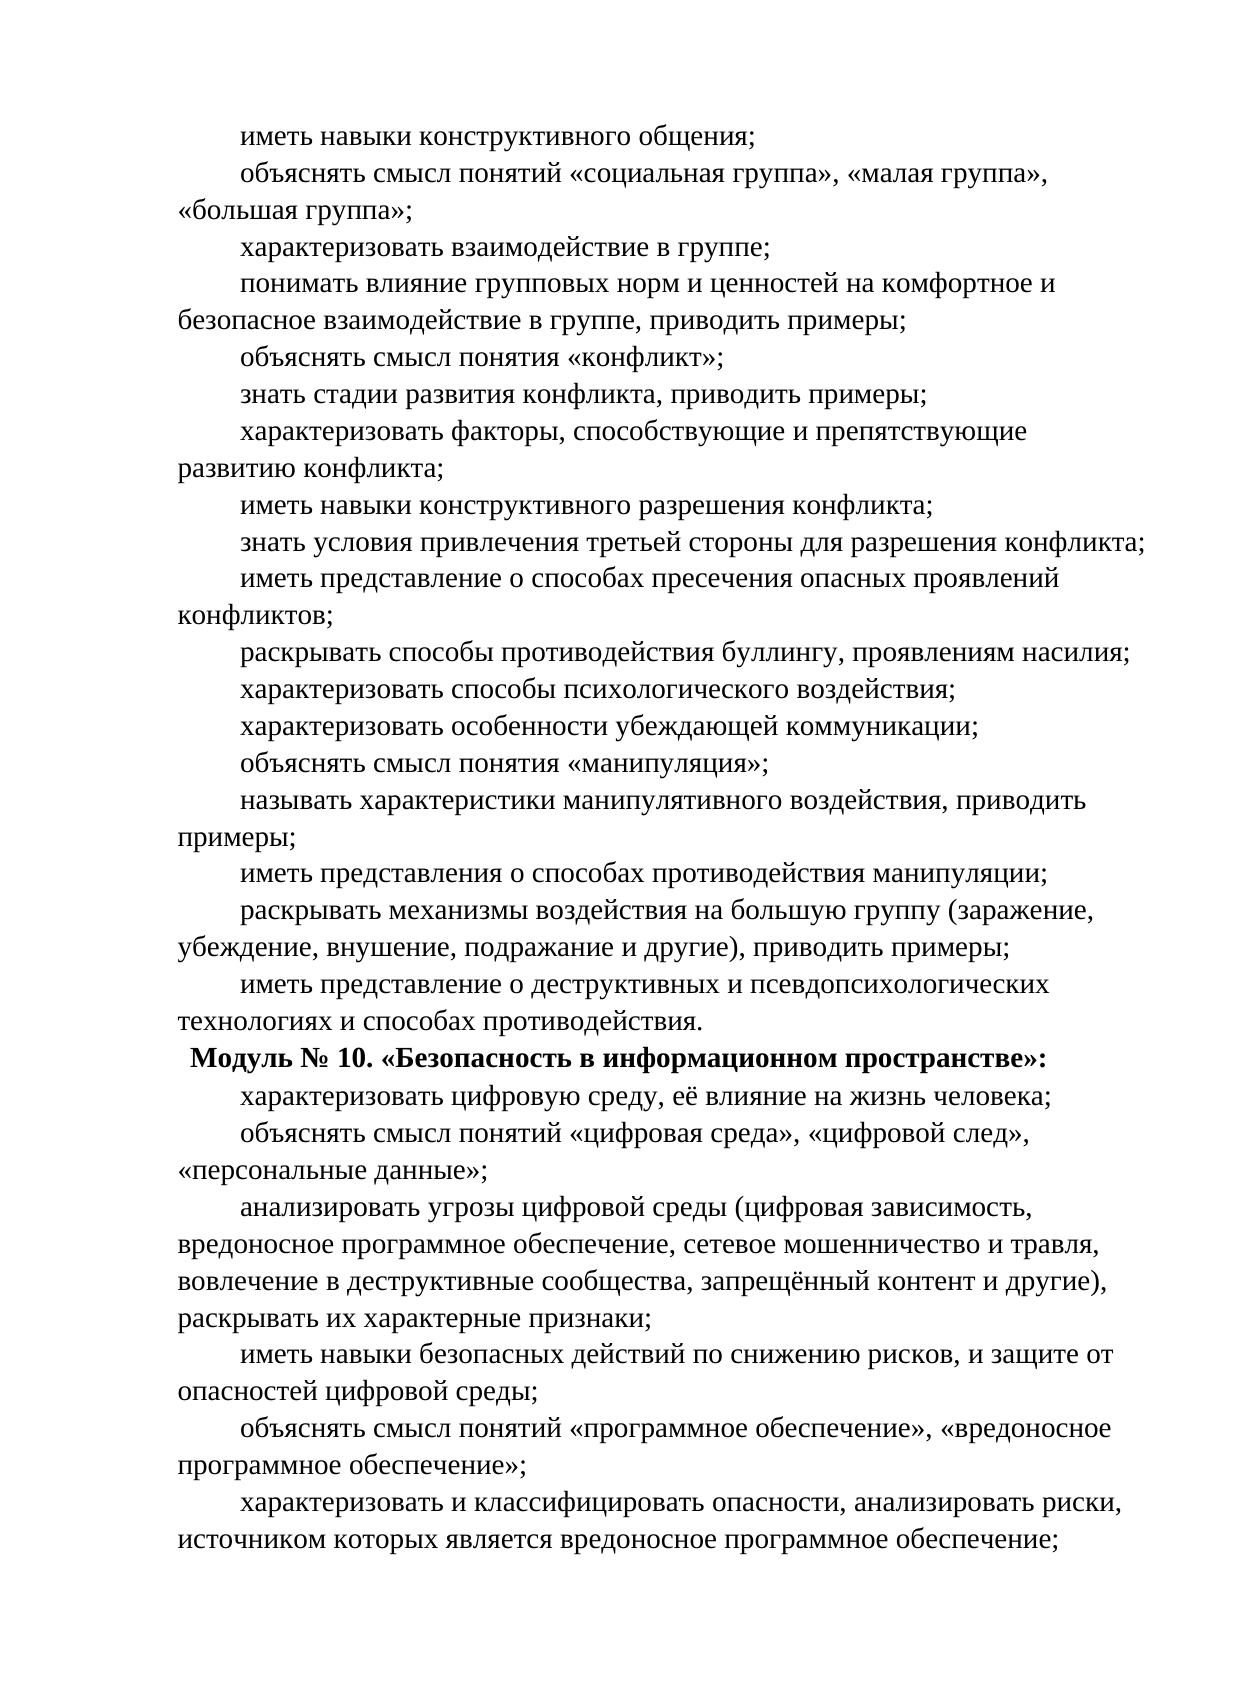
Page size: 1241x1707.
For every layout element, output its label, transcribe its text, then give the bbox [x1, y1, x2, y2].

text Модуль № 10. «Безопасность в информационном пространстве»: [190, 1040, 1152, 1073]
text объяснять смысл понятий «цифровая среда», «цифровой след», «персональные данные»; [177, 1115, 1152, 1186]
text характеризовать особенности убеждающей коммуникации; [177, 708, 1152, 742]
text иметь навыки безопасных действий по снижению рисков, и защите от опасностей цифровой среды; [177, 1337, 1152, 1407]
text характеризовать способы психологического воздействия; [177, 671, 1152, 705]
text объяснять смысл понятий «программное обеспечение», «вредоносное программное обеспечение»; [177, 1410, 1152, 1481]
text характеризовать цифровую среду, её влияние на жизнь человека; [177, 1078, 1152, 1112]
text раскрывать способы противодействия буллингу, проявлениям насилия; [177, 634, 1152, 668]
text характеризовать и классифицировать опасности, анализировать риски, источником которых является вредоносное программное обеспечение; [177, 1484, 1152, 1554]
text раскрывать механизмы воздействия на большую группу (заражение, убеждение, внушение, подражание и другие), приводить примеры; [177, 892, 1152, 963]
text характеризовать факторы, способствующие и препятствующие развитию конфликта; [177, 413, 1152, 483]
text характеризовать взаимодействие в группе; [177, 229, 1152, 262]
text понимать влияние групповых норм и ценностей на комфортное и безопасное взаимодействие в группе, приводить примеры; [177, 266, 1152, 336]
text иметь навыки конструктивного общения; [177, 118, 1152, 152]
text знать стадии развития конфликта, приводить примеры; [177, 376, 1152, 410]
text называть характеристики манипулятивного воздействия, приводить примеры; [177, 782, 1152, 852]
text объяснять смысл понятий «социальная группа», «малая группа», «большая группа»; [177, 155, 1152, 225]
text иметь представление о деструктивных и псевдопсихологических технологиях и способах противодействия. [177, 966, 1152, 1037]
text иметь навыки конструктивного разрешения конфликта; [177, 487, 1152, 520]
text знать условия привлечения третьей стороны для разрешения конфликта; [177, 524, 1152, 557]
text иметь представление о способах пресечения опасных проявлений конфликтов; [177, 561, 1152, 631]
text анализировать угрозы цифровой среды (цифровая зависимость, вредоносное программное обеспечение, сетевое мошенничество и травля, вовлечение в деструктивные сообщества, запрещённый контент и другие), раскрывать их характерные признаки; [177, 1189, 1152, 1333]
text объяснять смысл понятия «конфликт»; [177, 339, 1152, 373]
text объяснять смысл понятия «манипуляция»; [177, 745, 1152, 778]
text иметь представления о способах противодействия манипуляции; [177, 856, 1152, 889]
